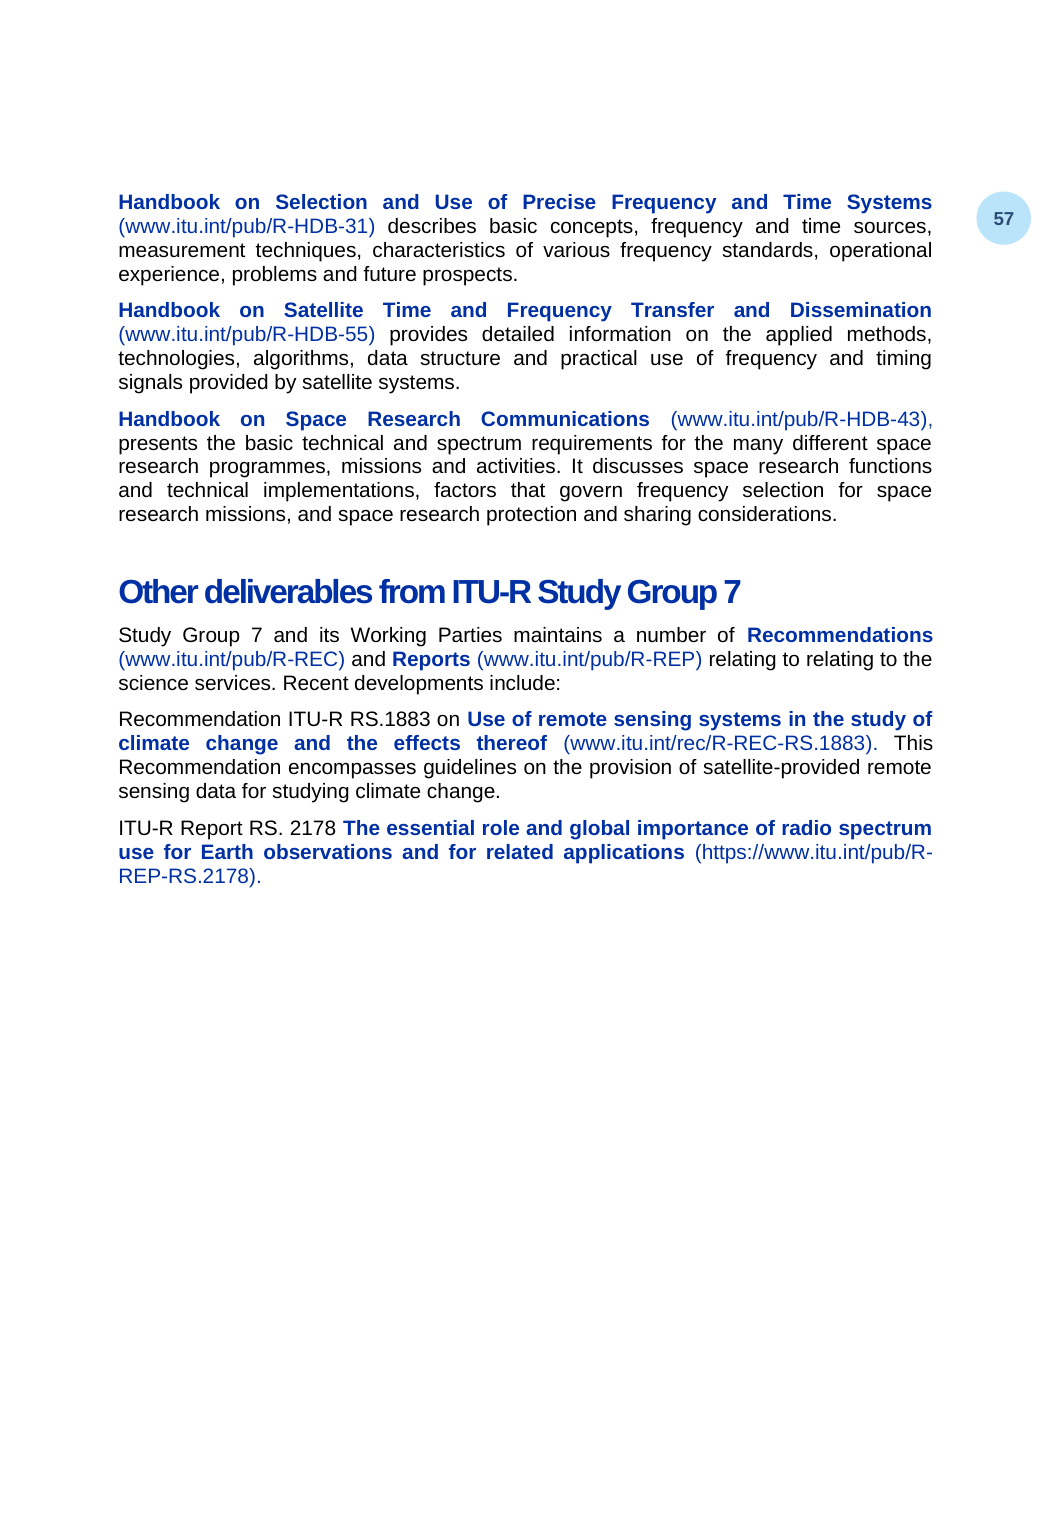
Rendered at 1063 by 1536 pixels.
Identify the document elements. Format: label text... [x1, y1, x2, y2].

text ITU-R Report RS. 2178 The essential role and global importance of radio spectrum use for Earth observations and for related applications (https://www.itu.int/pub/R-REP-RS.2178). [118, 816, 933, 887]
text Recommendation ITU-R RS.1883 on Use of remote sensing systems in the study of climate change and the effects thereof (www.itu.int/rec/R-REC-RS.1883). This Recommendation encompasses guidelines on the provision of satellite-provided remote sensing data for studying climate change. [118, 707, 933, 803]
text Handbook on Satellite Time and Frequency Transfer and Dissemination (www.itu.int/pub/R-HDB-55) provides detailed information on the applied methods, technologies, algorithms, data structure and practical use of frequency and timing signals provided by satellite systems. [118, 298, 933, 394]
text Study Group 7 and its Working Parties maintains a number of Recommendations (www.itu.int/pub/R-REC) and Reports (www.itu.int/pub/R-REP) relating to relating to the science services. Recent developments include: [118, 623, 933, 695]
text Handbook on Selection and Use of Precise Frequency and Time Systems (www.itu.int/pub/R-HDB-31) describes basic concepts, frequency and time sources, measurement techniques, characteristics of various frequency standards, operational experience, problems and future prospects. [118, 190, 933, 286]
text Other deliverables from ITU-R Study Group 7 [118, 572, 945, 610]
text Handbook on Space Research Communications (www.itu.int/pub/R-HDB-43), presents the basic technical and spectrum requirements for the many different space research programmes, missions and activities. It discusses space research functions and technical implementations, factors that govern frequency selection for space research missions, and space research protection and sharing considerations. [118, 406, 933, 526]
